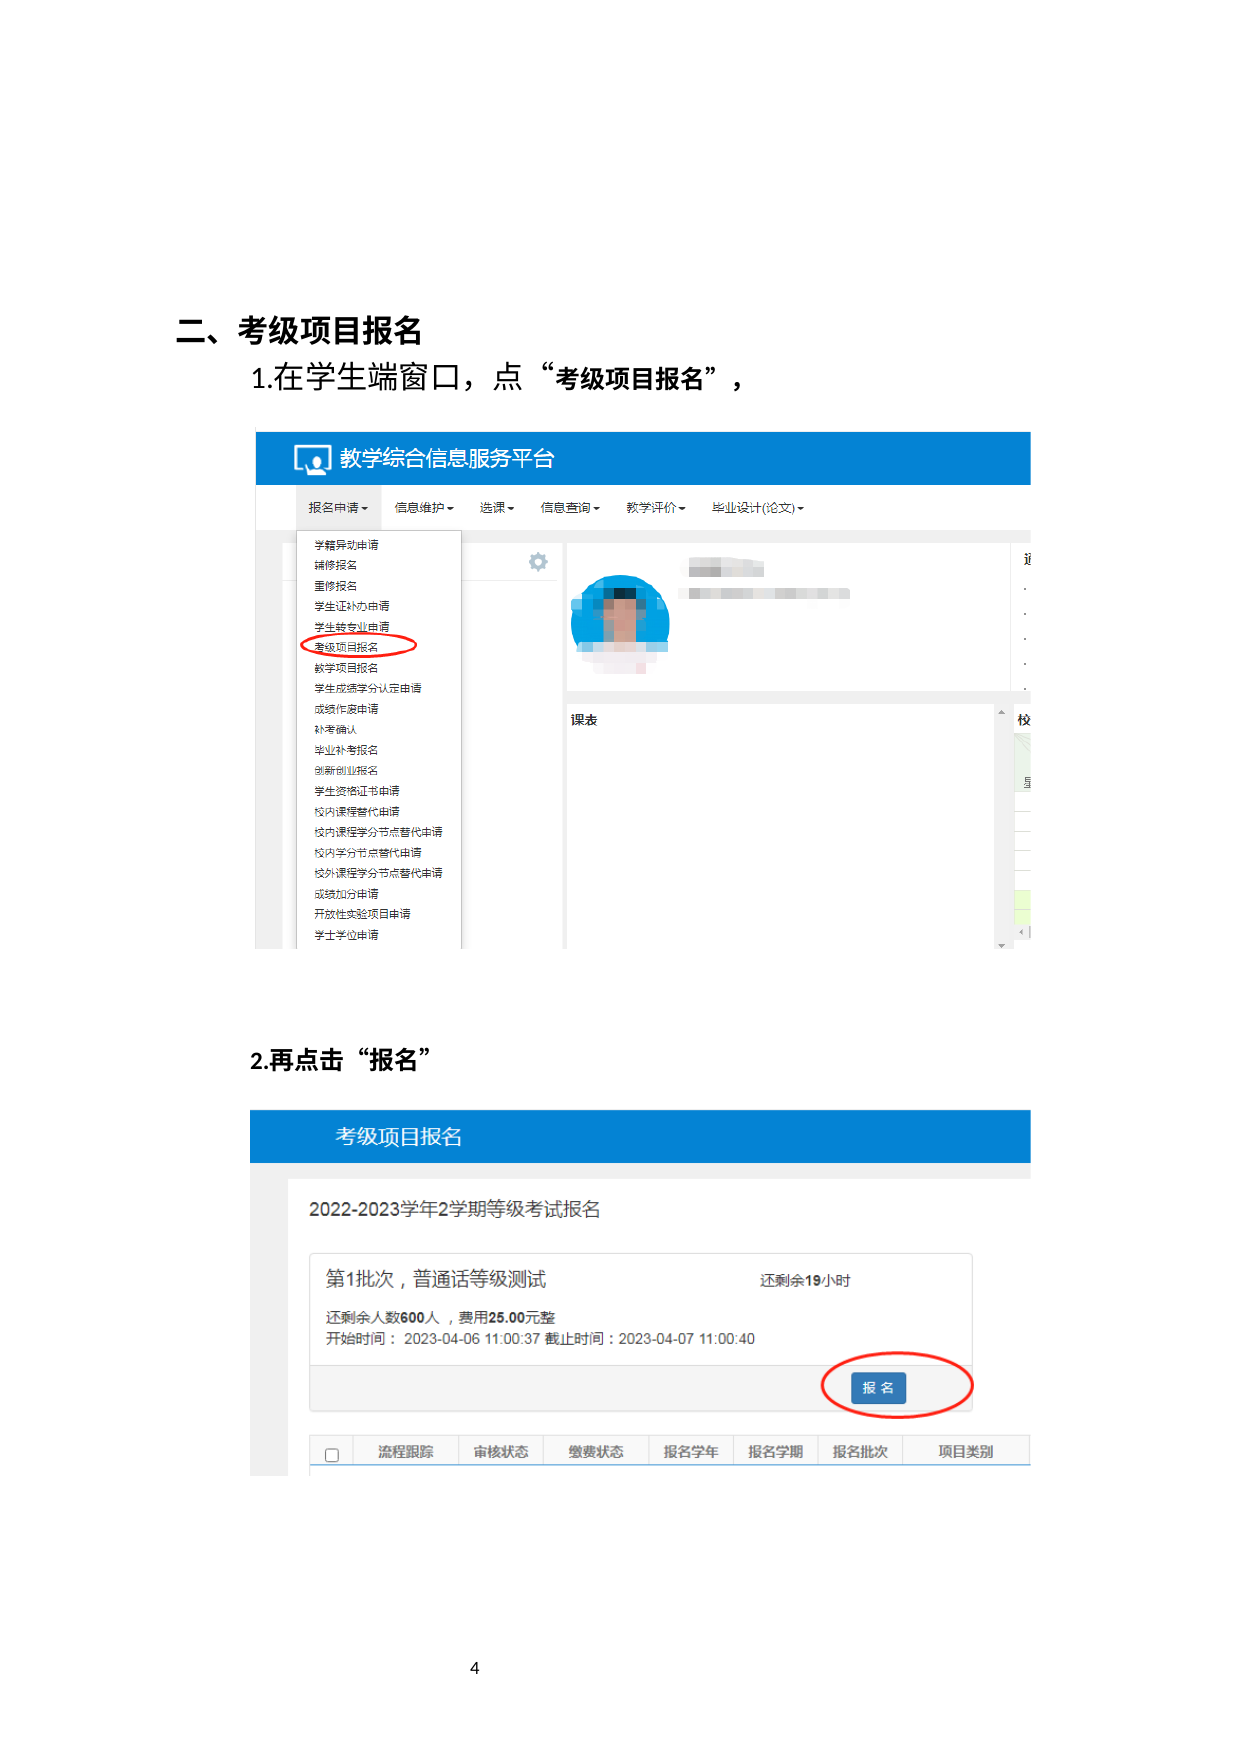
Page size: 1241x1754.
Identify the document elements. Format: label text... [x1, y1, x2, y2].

list 2.再点击“报名” [250, 1041, 1065, 1077]
list 二、考级项目报名 [175, 307, 1065, 352]
list 1.在学生端窗口，点“考级项目报名”， [250, 352, 1065, 397]
picture [250, 427, 1031, 949]
picture [250, 1107, 1031, 1476]
